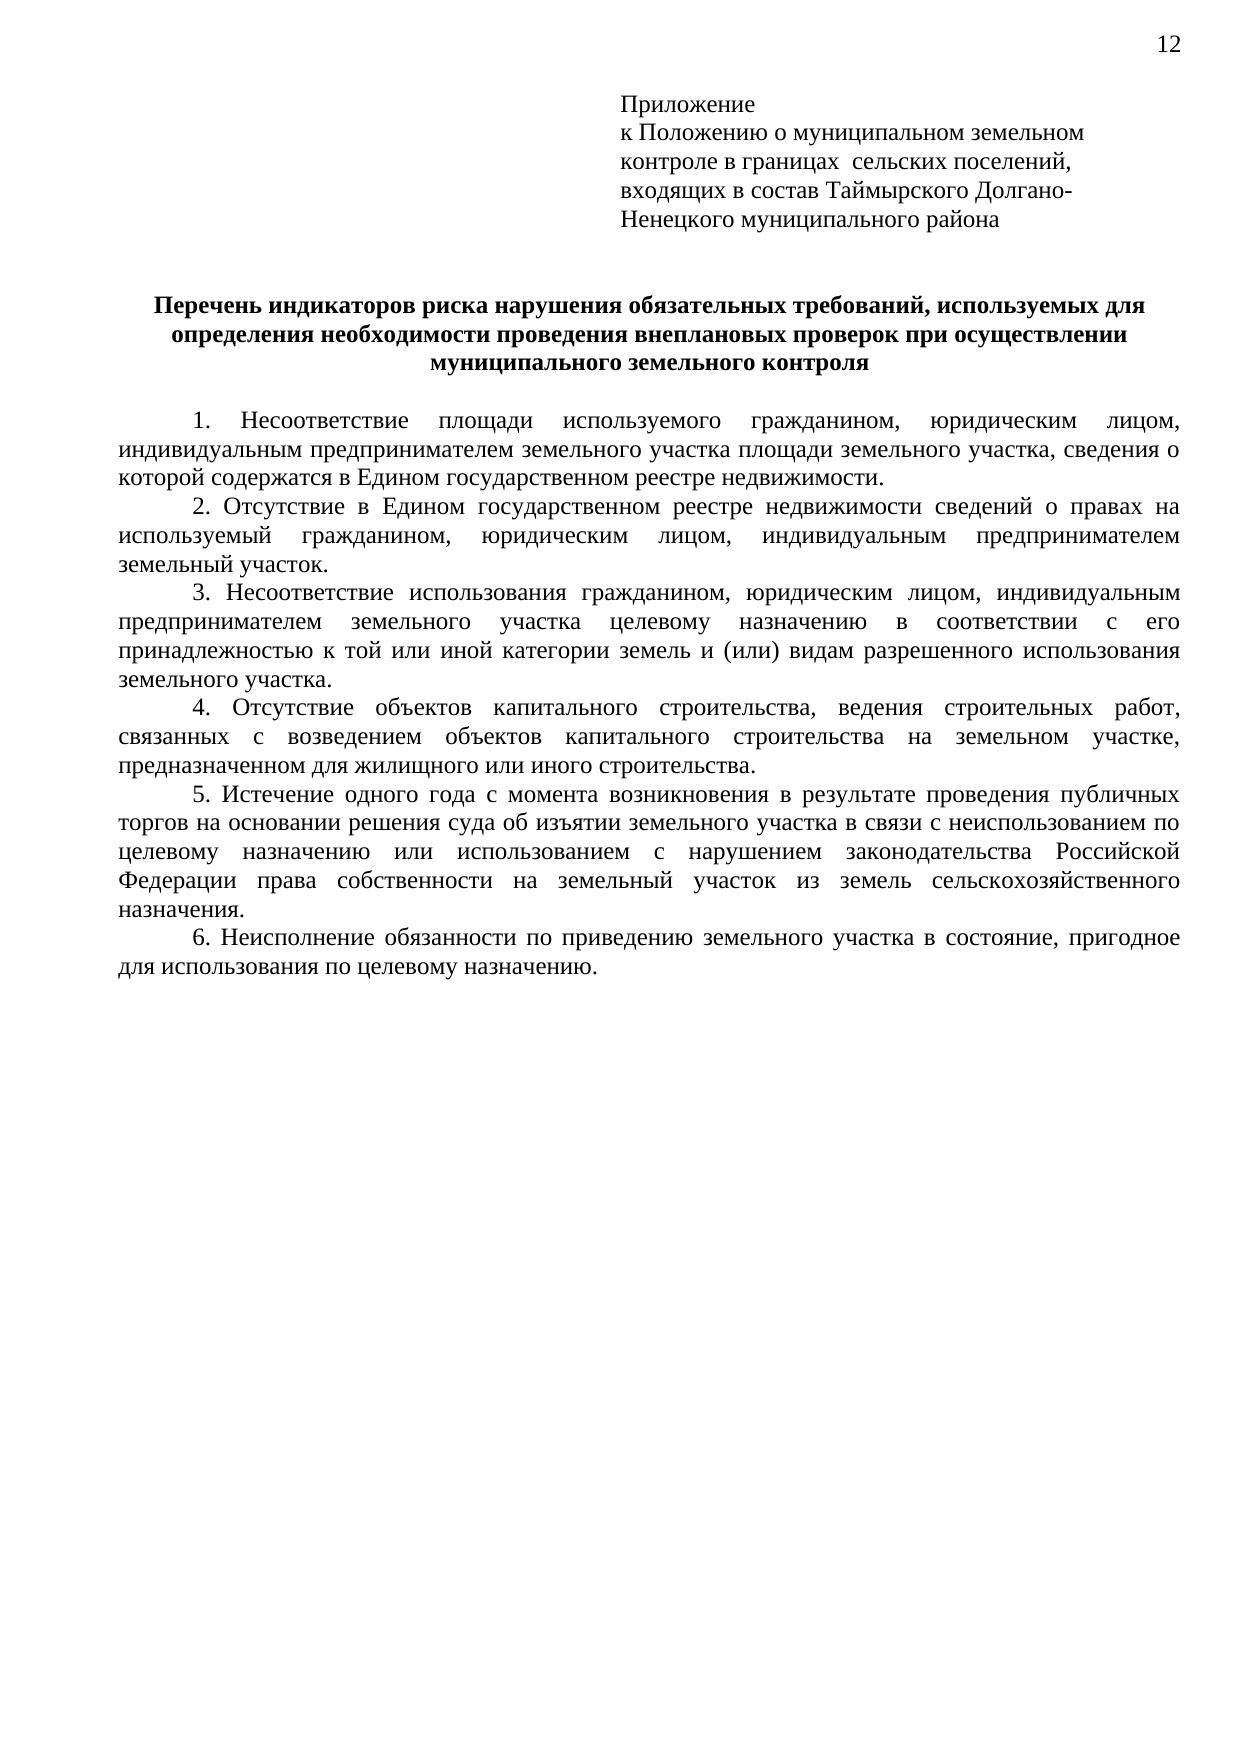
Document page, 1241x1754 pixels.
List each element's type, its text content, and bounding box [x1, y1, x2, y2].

text 4. Отсутствие объектов капитального строительства, ведения строительных работ, связанных с возведением объектов капитального строительства на земельном участке, предназначенном для жилищного или иного строительства. [118, 692, 1181, 779]
text 5. Истечение одного года с момента возникновения в результате проведения публичных торгов на основании решения суда об изъятии земельного участка в связи с неиспользованием по целевому назначению или использованием с нарушением законодательства Российской Федерации права собственности на земельный участок из земель сельскохозяйственного назначения. [118, 779, 1181, 922]
text Перечень индикаторов риска нарушения обязательных требований, используемых для определения необходимости проведения внеплановых проверок при осуществлении муниципального земельного контроля [118, 290, 1181, 376]
text 6. Неисполнение обязанности по приведению земельного участка в состояние, пригодное для использования по целевому назначению. [118, 922, 1181, 980]
text Приложение [620, 89, 1181, 117]
text 3. Несоответствие использования гражданином, юридическим лицом, индивидуальным предпринимателем земельного участка целевому назначению в соответствии с его принадлежностью к той или иной категории земель и (или) видам разрешенного использования земельного участка. [118, 577, 1181, 692]
text 2. Отсутствие в Едином государственном реестре недвижимости сведений о правах на используемый гражданином, юридическим лицом, индивидуальным предпринимателем земельный участок. [118, 491, 1181, 577]
text к Положению о муниципальном земельном контроле в границах сельских поселений, входящих в состав Таймырского Долгано-Ненецкого муниципального района [620, 117, 1181, 232]
text 1. Несоответствие площади используемого гражданином, юридическим лицом, индивидуальным предпринимателем земельного участка площади земельного участка, сведения о которой содержатся в Едином государственном реестре недвижимости. [118, 405, 1181, 491]
